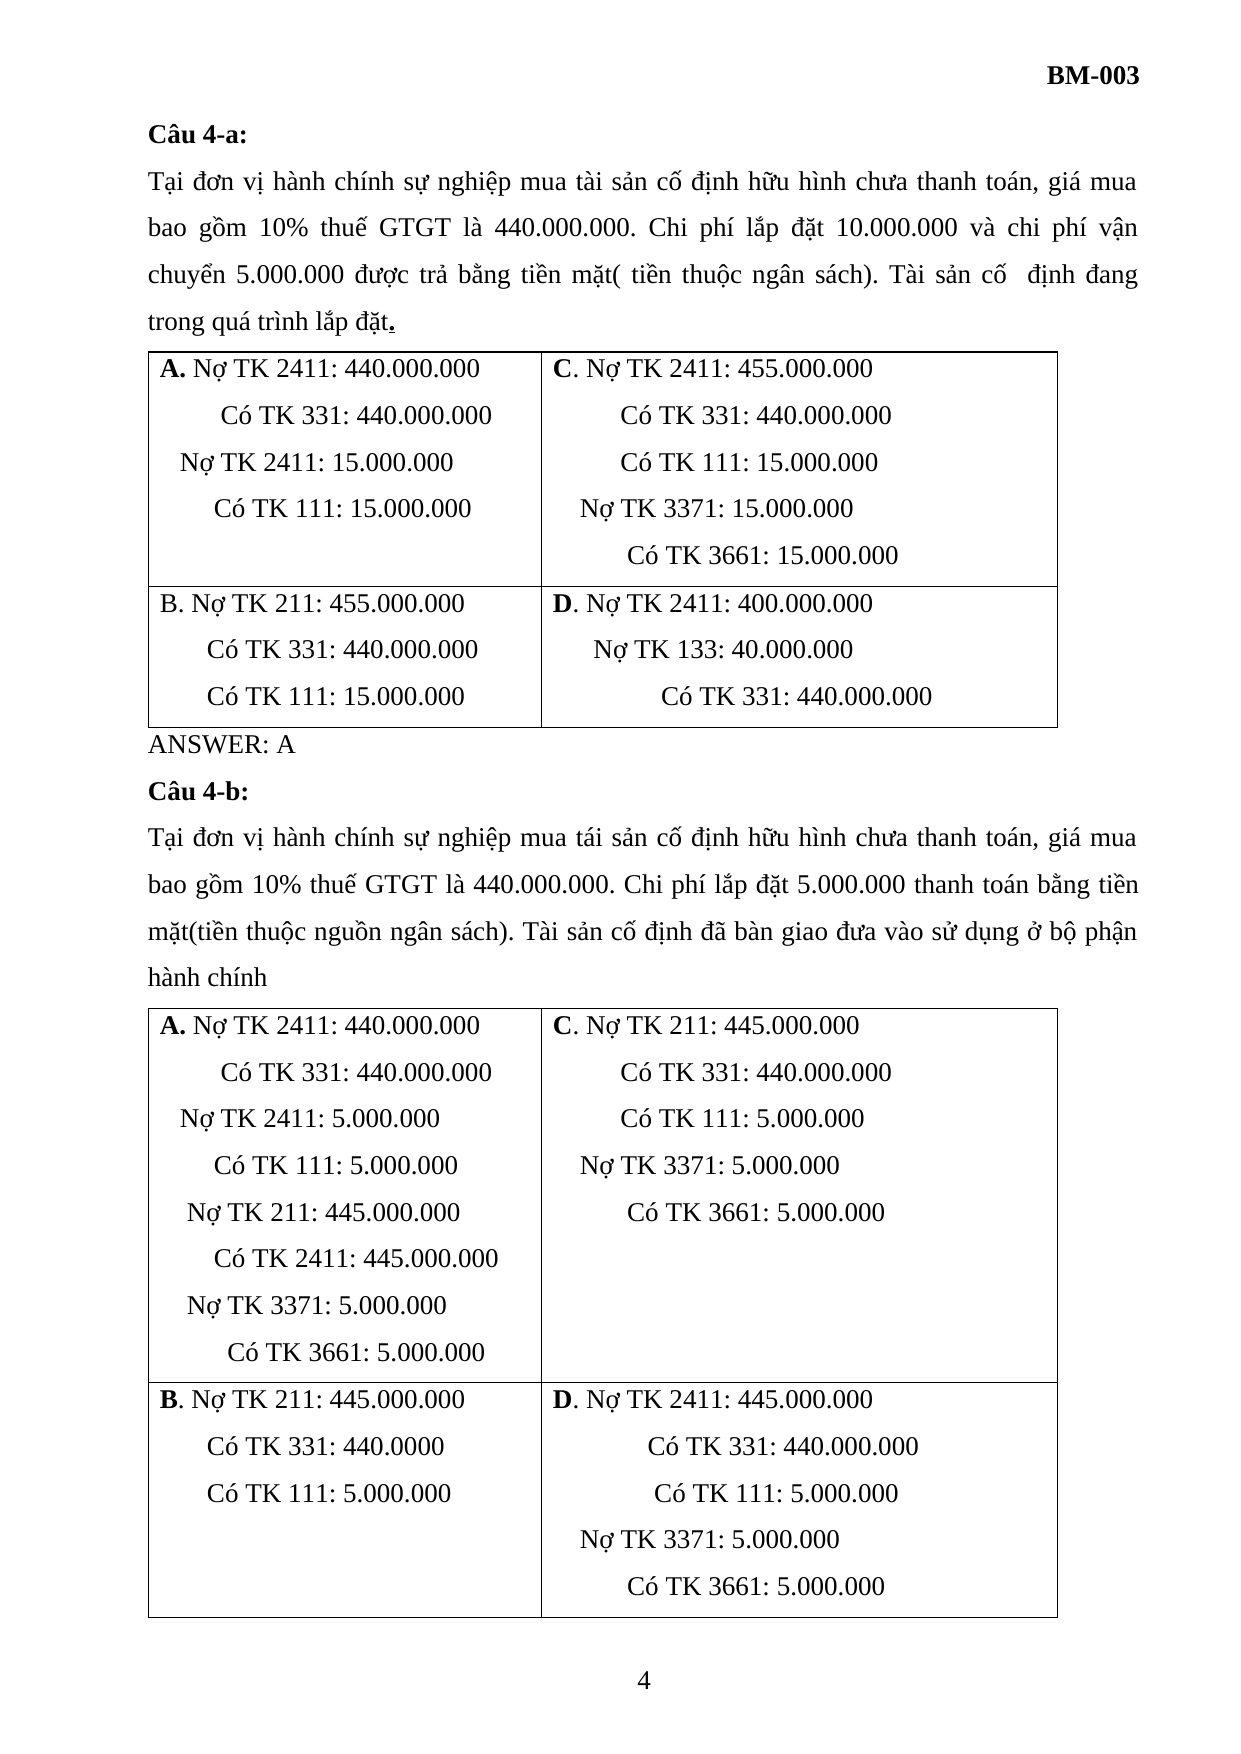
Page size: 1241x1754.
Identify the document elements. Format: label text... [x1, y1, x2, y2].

text Tại đơn vị hành chính sự nghiệp mua tái sản cố định hữu hình chưa thanh toán, giá mua bao gồm 10% thuế GTGT là 440.000.000. Chi phí lắp đặt 5.000.000 thanh toán bằng tiền mặt(tiền thuộc nguồn ngân sách). Tài sản cố định đã bàn giao đưa vào sử dụng ở bộ phận hành chính [148, 821, 1140, 992]
table_cell B. Nợ TK 211: 445.000.000 Có TK 331: 440.0000 Có TK 111: 5.000.000 [149, 1383, 541, 1617]
table_cell B. Nợ TK 211: 455.000.000 Có TK 331: 440.000.000 Có TK 111: 15.000.000 [149, 587, 541, 727]
text Câu 4-a: [148, 118, 1140, 149]
table_header A. Nợ TK 2411: 440.000.000 Có TK 331: 440.000.000 Nợ TK 2411: 15.000.000 Có TK 111: 15.000.000 [149, 353, 541, 586]
table_header A. Nợ TK 2411: 440.000.000 Có TK 331: 440.000.000 Nợ TK 2411: 5.000.000 Có TK 111: 5.000.000 Nợ TK 211: 445.000.000 Có TK 2411: 445.000.000 Nợ TK 3371: 5.000.000 Có TK 3661: 5.000.000 [149, 1009, 541, 1382]
text Tại đơn vị hành chính sự nghiệp mua tài sản cố định hữu hình chưa thanh toán, giá mua bao gồm 10% thuế GTGT là 440.000.000. Chi phí lắp đặt 10.000.000 và chi phí vận chuyển 5.000.000 được trả bằng tiền mặt( tiền thuộc ngân sách). Tài sản cố định đang trong quá trình lắp đặt. [148, 165, 1140, 336]
table_header C. Nợ TK 211: 445.000.000 Có TK 331: 440.000.000 Có TK 111: 5.000.000 Nợ TK 3371: 5.000.000 Có TK 3661: 5.000.000 [542, 1009, 1057, 1382]
table_header C. Nợ TK 2411: 455.000.000 Có TK 331: 440.000.000 Có TK 111: 15.000.000 Nợ TK 3371: 15.000.000 Có TK 3661: 15.000.000 [542, 353, 1057, 586]
table_cell D. Nợ TK 2411: 400.000.000 Nợ TK 133: 40.000.000 Có TK 331: 440.000.000 [542, 587, 1057, 727]
table_cell D. Nợ TK 2411: 445.000.000 Có TK 331: 440.000.000 Có TK 111: 5.000.000 Nợ TK 3371: 5.000.000 Có TK 3661: 5.000.000 [542, 1383, 1057, 1617]
text Câu 4-b: [148, 774, 1140, 806]
text ANSWER: A [148, 728, 1140, 759]
